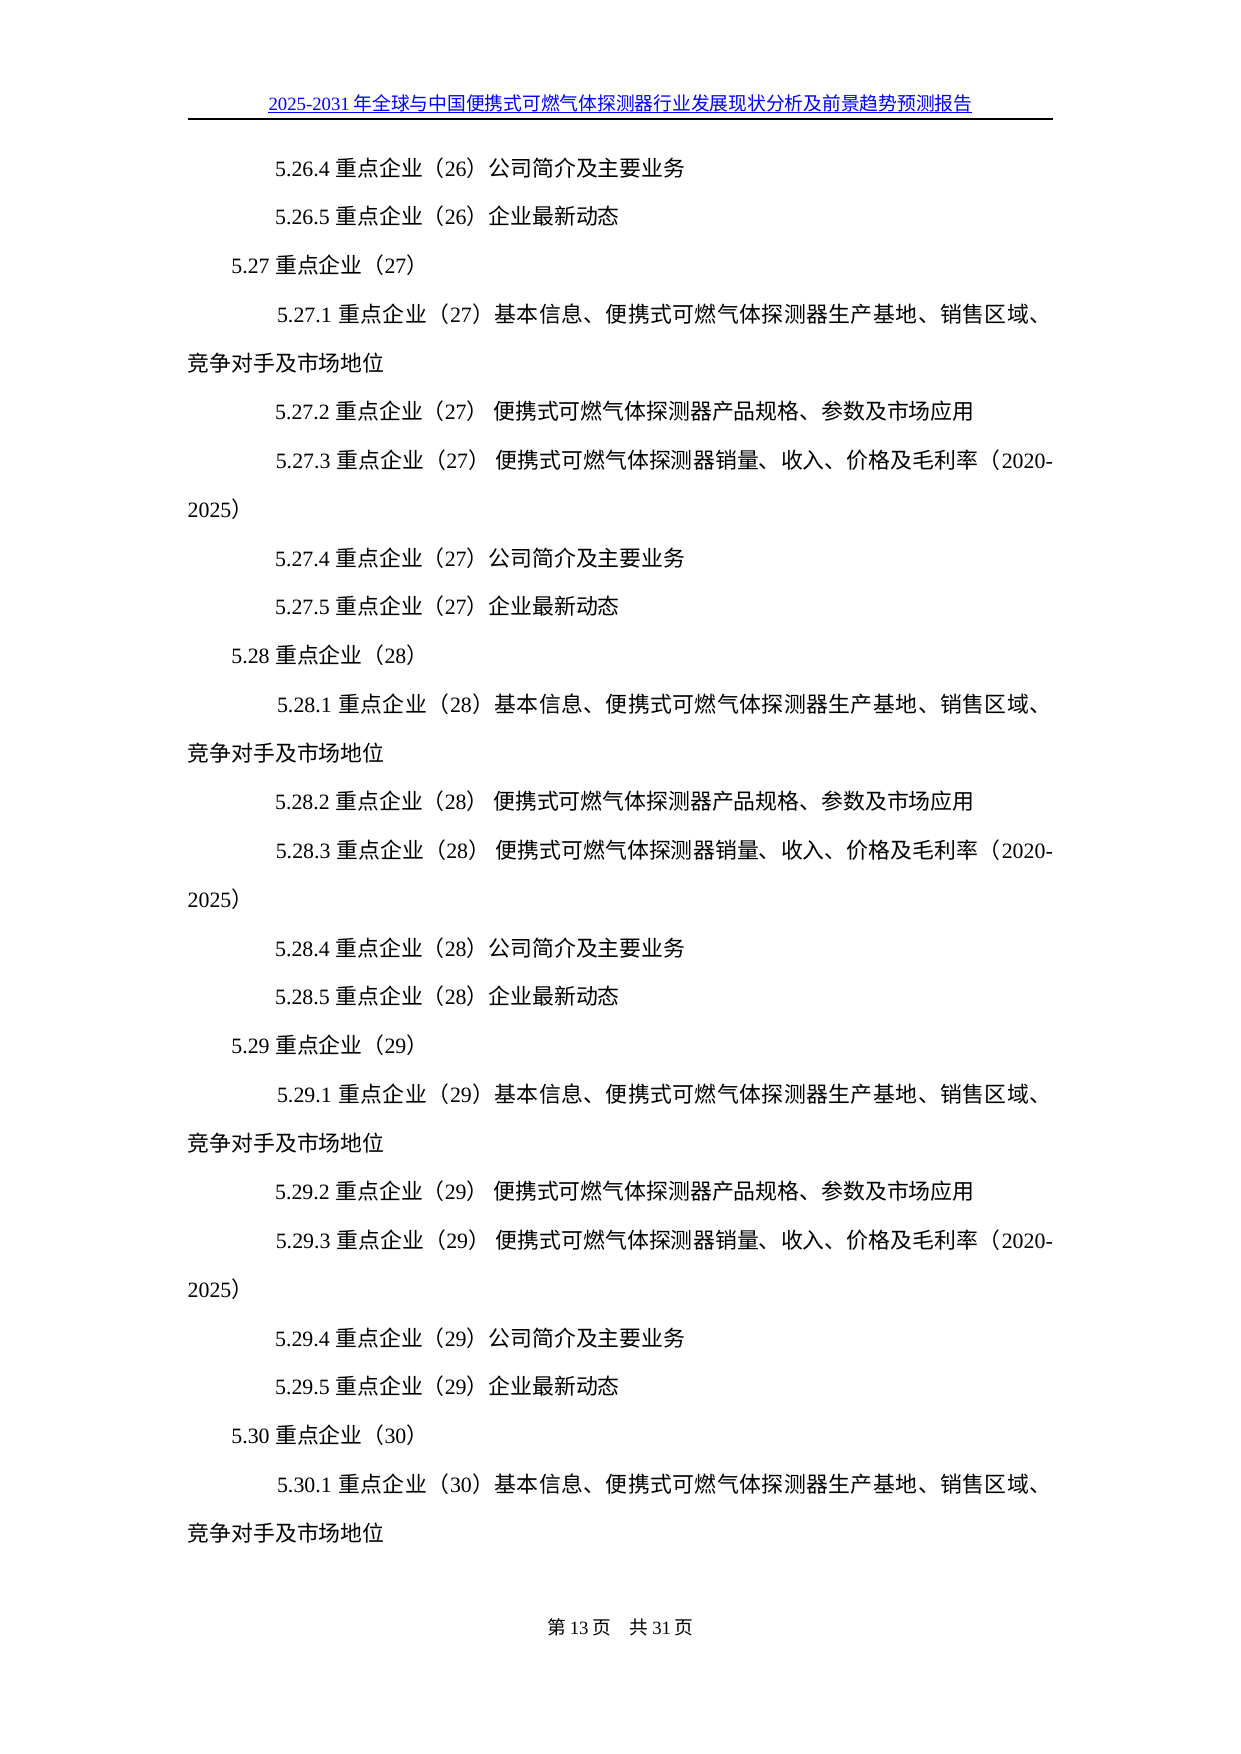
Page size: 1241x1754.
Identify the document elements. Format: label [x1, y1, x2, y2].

text [187, 150, 1053, 1548]
